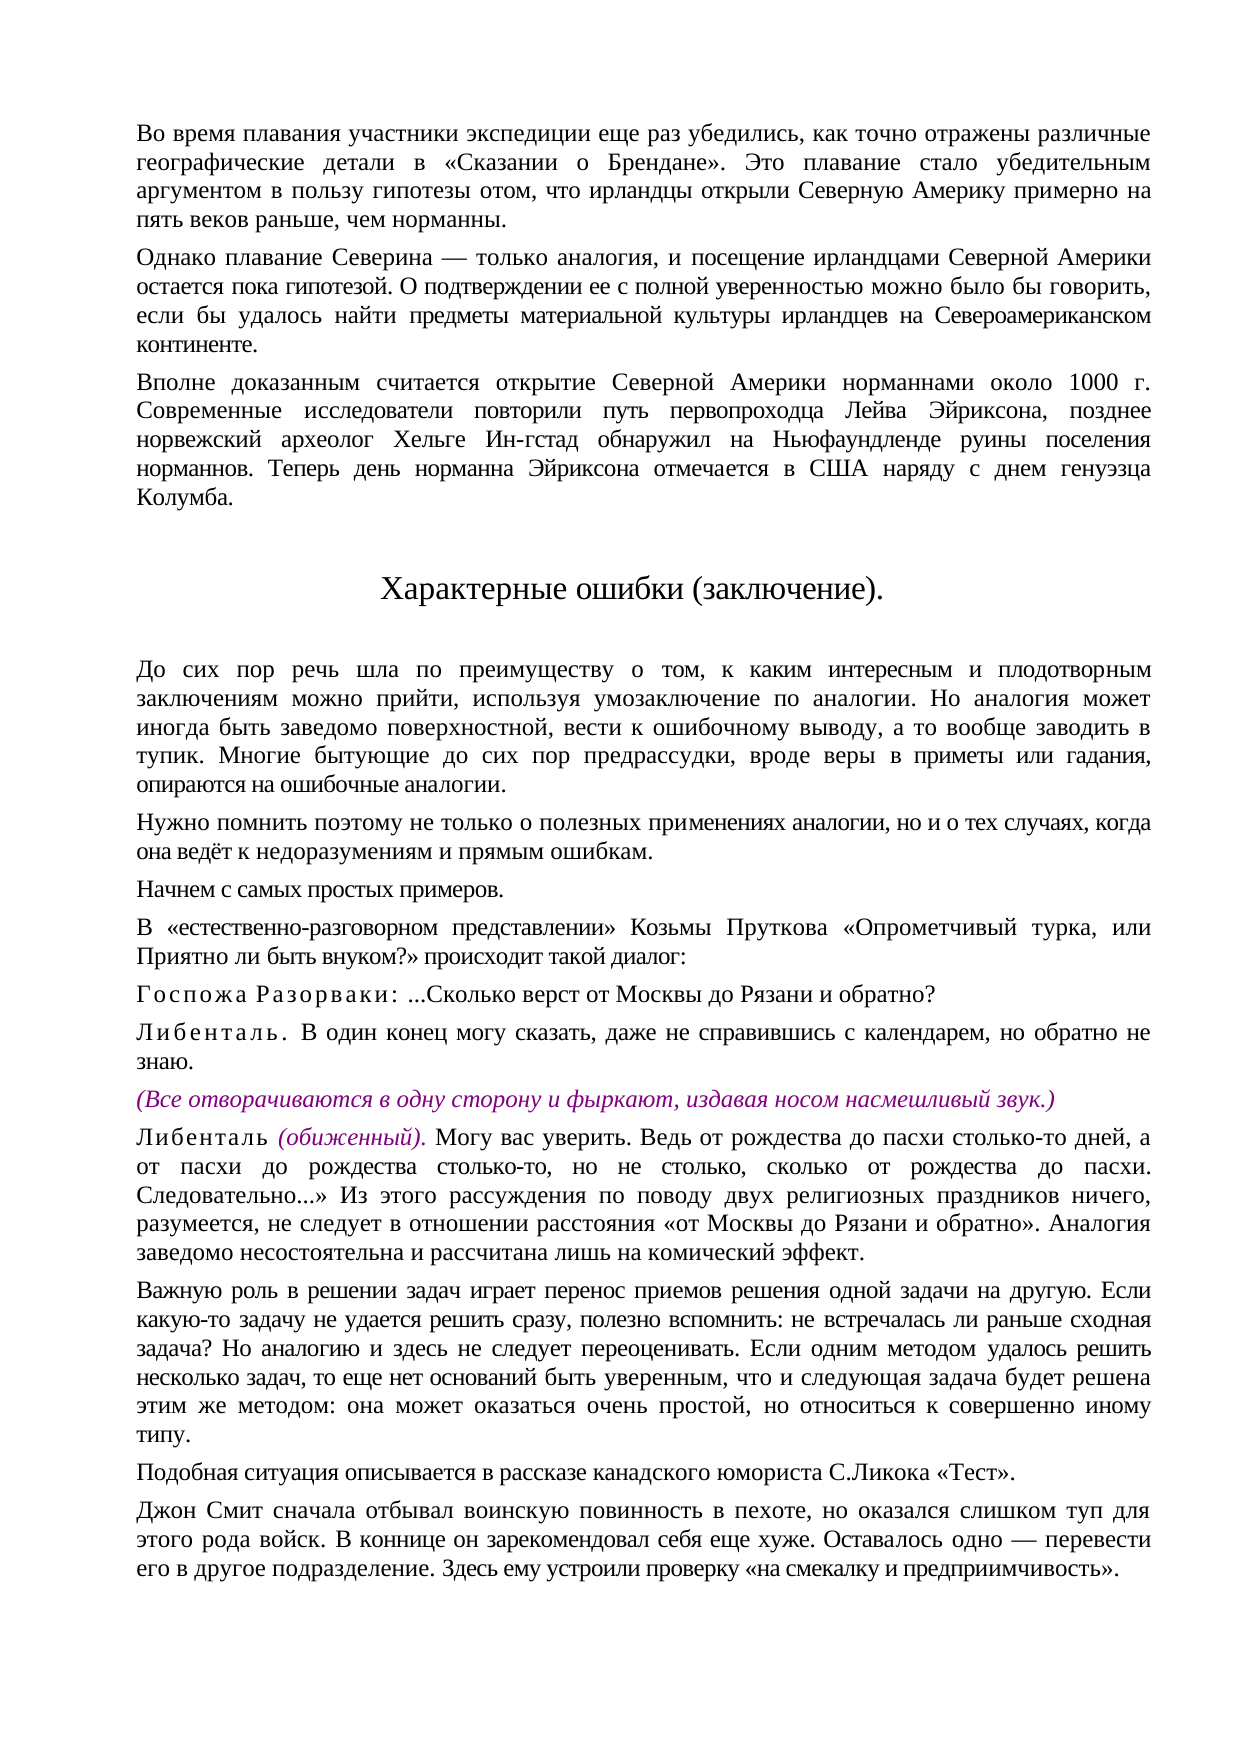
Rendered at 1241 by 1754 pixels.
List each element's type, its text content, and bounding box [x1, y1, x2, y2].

text Начнем с самых простых примеров. [136, 874, 1152, 903]
text Важную роль в решении задач играет перенос приемов решения одной задачи на другую. Если какую-то задачу не удается решить сразу, полезно вспомнить: не встречалась ли раньше сходная задача? Но аналогию и здесь не следует переоценивать. Если одним методом удалось решить несколько задач, то еще нет оснований быть уверенным, что и следующая задача будет решена этим же методом: она может оказаться очень простой, но относиться к совершенно иному типу. [136, 1275, 1152, 1448]
text В «естественно-разговорном представлении» Козьмы Пруткова «Опрометчивый турка, или Приятно ли быть внуком?» происходит такой диалог: [136, 912, 1152, 970]
text Либенталь. В один конец могу сказать, даже не справившись с календарем, но обратно не знаю. [136, 1017, 1152, 1075]
text Либенталь (обиженный). Могу вас уверить. Ведь от рождества до пасхи столько-то дней, а от пасхи до рождества столько-то, но не столько, сколько от рождества до пасхи. Следовательно...» Из этого рассуждения по поводу двух религиозных праздников ничего, разумеется, не следует в отношении расстояния «от Москвы до Рязани и обратно». Аналогия заведомо несостоятельна и рассчитана лишь на комический эффект. [136, 1122, 1152, 1266]
text Во время плавания участники экспедиции еще раз убедились, как точно отражены различные географические детали в «Сказании о Брендане». Это плавание стало убедительным аргументом в пользу гипотезы отом, что ирландцы открыли Северную Америку примерно на пять веков раньше, чем норманны. [136, 118, 1152, 233]
text Джон Смит сначала отбывал воинскую повинность в пехоте, но оказался слишком туп для этого рода войск. В коннице он зарекомендовал себя еще хуже. Оставалось одно — перевести его в другое подразделение. Здесь ему устроили проверку «на смекалку и предприимчивость». [136, 1495, 1152, 1582]
text Госпожа Разорваки: ...Сколько верст от Москвы до Рязани и обратно? [136, 979, 1152, 1008]
text Характерные ошибки (заключение). [112, 568, 1152, 606]
text Однако плавание Северина — только аналогия, и посещение ирландцами Северной Америки остается пока гипотезой. О подтверждении ее с полной уверенностью можно было бы говорить, если бы удалось найти предметы материальной культуры ирландцев на Североамериканском континенте. [136, 242, 1152, 357]
text Нужно помнить поэтому не только о полезных применениях аналогии, но и о тех случаях, когда она ведёт к недоразумениям и прямым ошибкам. [136, 807, 1152, 865]
text Вполне доказанным считается открытие Северной Америки норманнами около 1000 г. Современные исследователи повторили путь первопроходца Лейва Эйриксона, позднее норвежский археолог Хельге Ин-гстад обнаружил на Ньюфаундленде руины поселения норманнов. Теперь день норманна Эйриксона отмечается в США наряду с днем генуэзца Колумба. [136, 367, 1152, 511]
text Подобная ситуация описывается в рассказе канадского юмориста С.Ликока «Тест». [136, 1457, 1152, 1486]
text (Все отворачиваются в одну сторону и фыркают, издавая носом насмешливый звук.) [136, 1084, 1152, 1113]
text До сих пор речь шла по преимуществу о том, к каким интересным и плодотворным заключениям можно прийти, используя умозаключение по аналогии. Но аналогия может иногда быть заведомо поверхностной, вести к ошибочному выводу, а то вообще заводить в тупик. Многие бытующие до сих пор предрассудки, вроде веры в приметы или гадания, опираются на ошибочные аналогии. [136, 654, 1152, 798]
